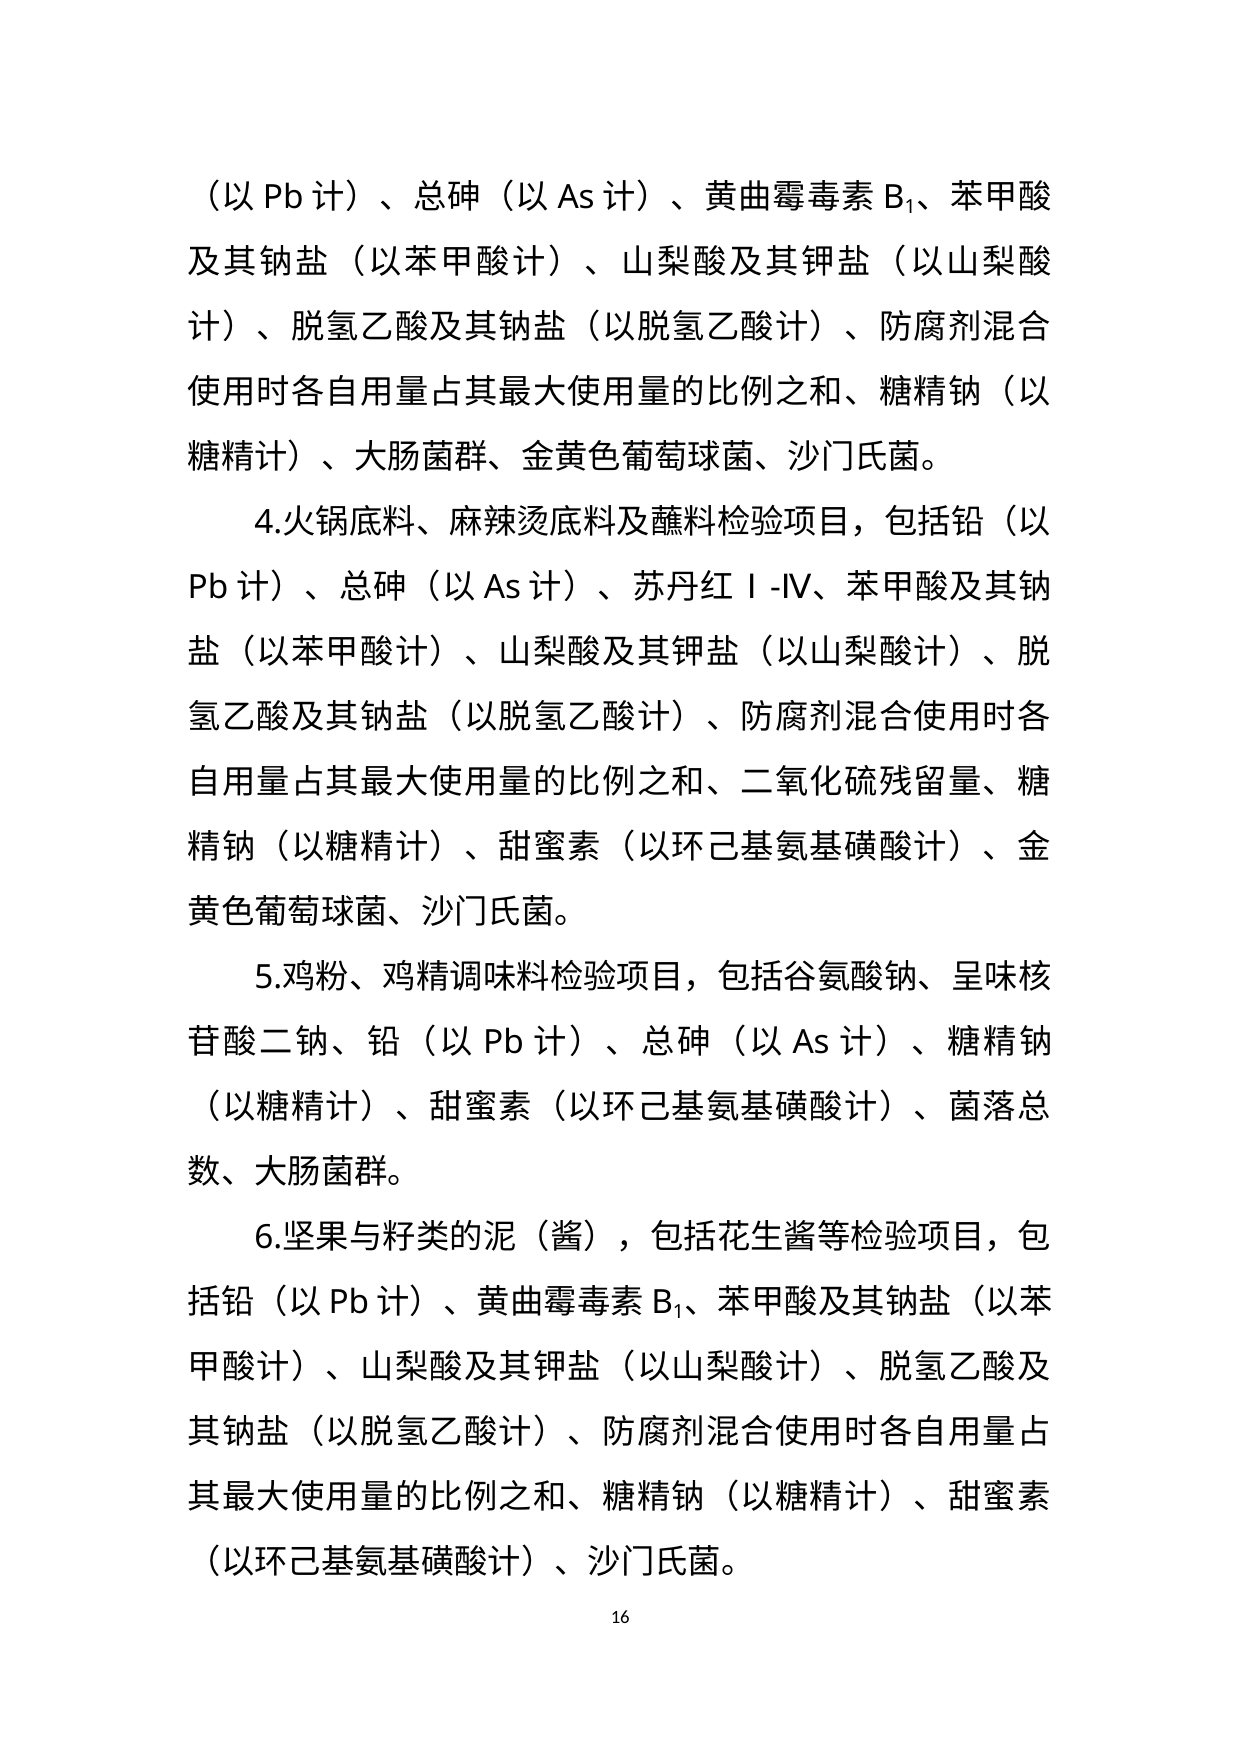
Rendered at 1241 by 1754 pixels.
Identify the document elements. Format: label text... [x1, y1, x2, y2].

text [187, 162, 1053, 487]
text 6.坚果与籽类的泥（酱），包括花生酱等检验项目，包括铅（以Pb计）、黄曲霉毒素B1、苯甲酸及其钠盐（以苯甲酸计）、山梨酸及其钾盐（以山梨酸计）、脱氢乙酸及其钠盐（以脱氢乙酸计）、防腐剂混合使用时各自用量占其最大使用量的比例之和、糖精钠（以糖精计）、甜蜜素（以环己基氨基磺酸计）、沙门氏菌。 [187, 1202, 1053, 1592]
text 4.火锅底料、麻辣烫底料及蘸料检验项目，包括铅（以Pb计）、总砷（以As计）、苏丹红Ⅰ-Ⅳ、苯甲酸及其钠盐（以苯甲酸计）、山梨酸及其钾盐（以山梨酸计）、脱氢乙酸及其钠盐（以脱氢乙酸计）、防腐剂混合使用时各自用量占其最大使用量的比例之和、二氧化硫残留量、糖精钠（以糖精计）、甜蜜素（以环己基氨基磺酸计）、金黄色葡萄球菌、沙门氏菌。 [187, 487, 1053, 942]
text 5.鸡粉、鸡精调味料检验项目，包括谷氨酸钠、呈味核苷酸二钠、铅（以Pb计）、总砷（以As计）、糖精钠（以糖精计）、甜蜜素（以环己基氨基磺酸计）、菌落总数、大肠菌群。 [187, 942, 1053, 1202]
